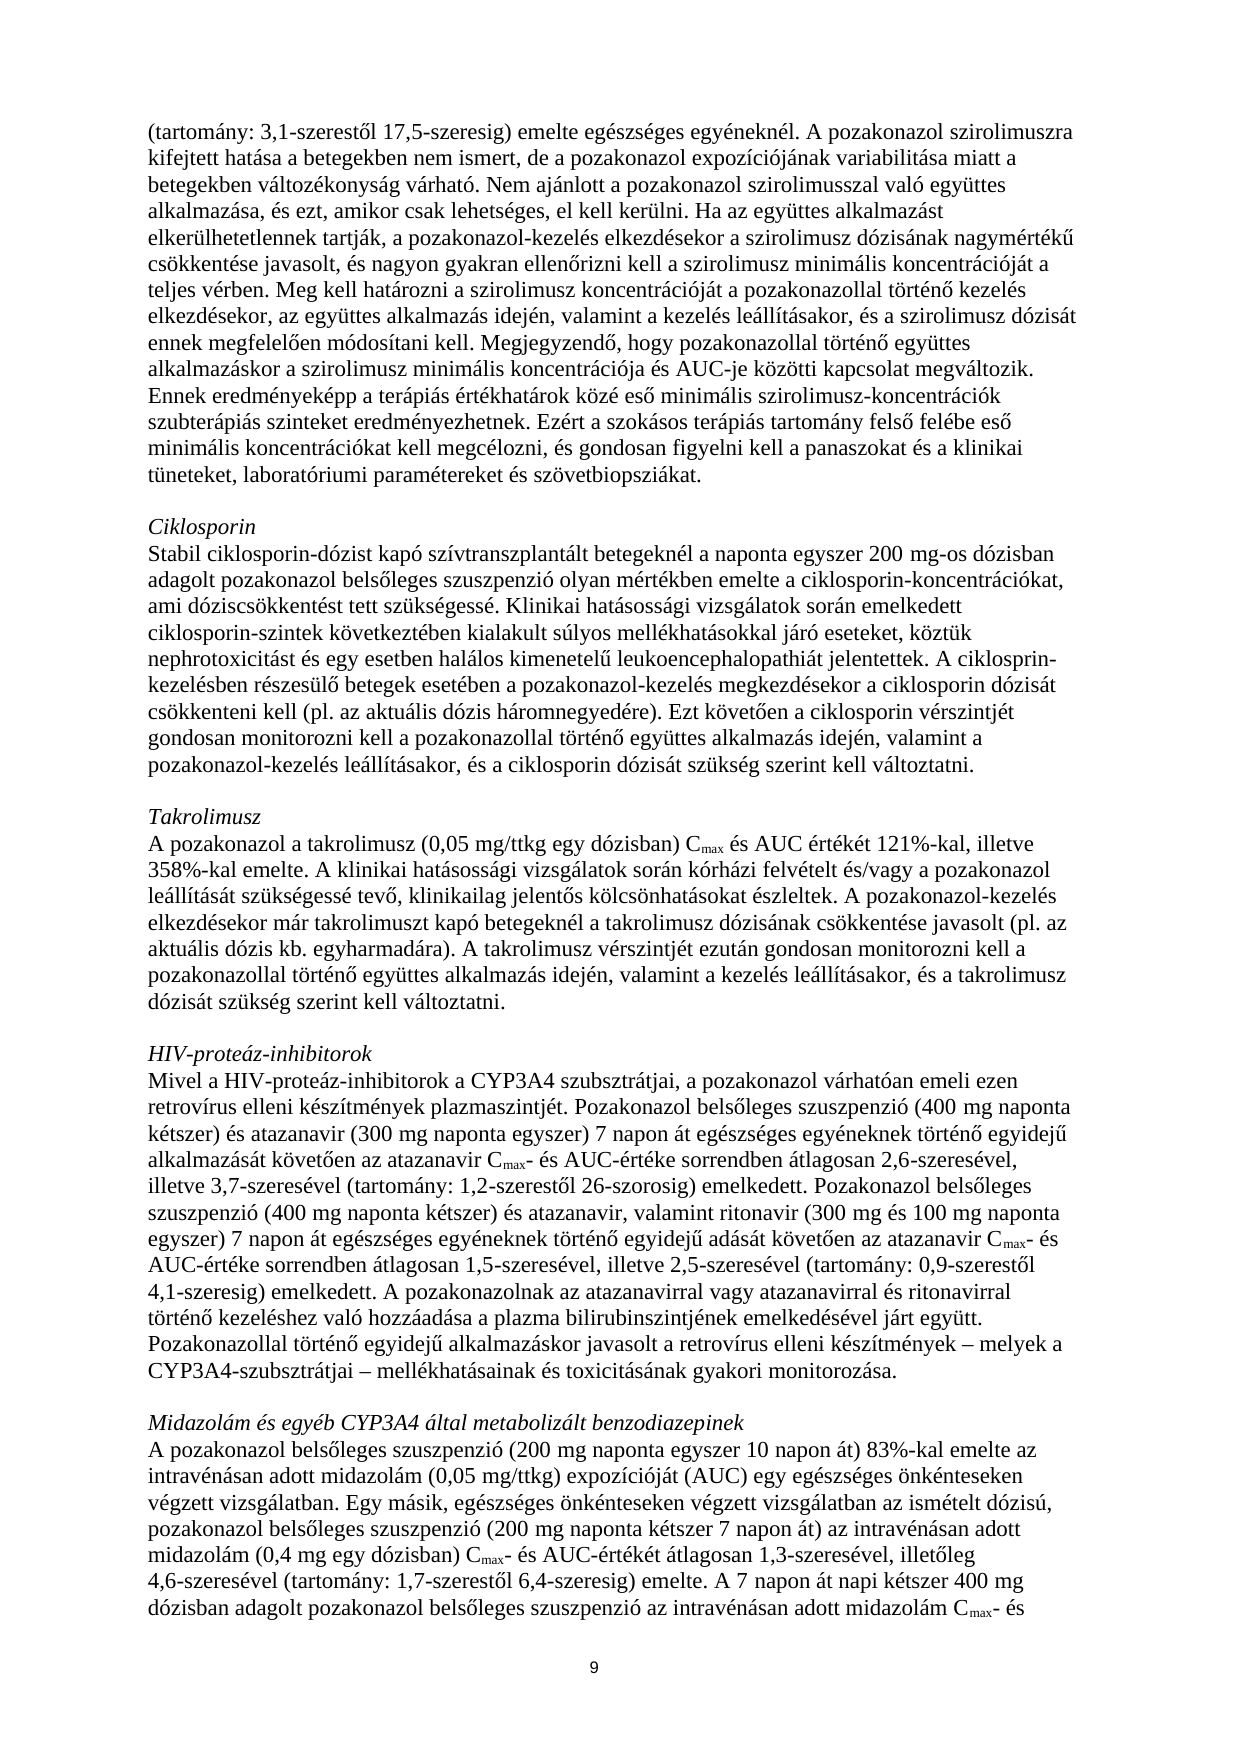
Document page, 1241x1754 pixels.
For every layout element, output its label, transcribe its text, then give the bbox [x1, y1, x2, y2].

text HIV-proteáz-inhibitorok [148, 1041, 1078, 1067]
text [148, 1436, 1078, 1620]
text Stabil ciklosporin-dózist kapó szívtranszplantált betegeknél a naponta egyszer 200 mg-os dózisban adagolt pozakonazol belsőleges szuszpenzió olyan mértékben emelte a ciklosporin-koncentrációkat, ami dóziscsökkentést tett szükségessé. Klinikai hatásossági vizsgálatok során emelkedett ciklosporin-szintek következtében kialakult súlyos mellékhatásokkal járó eseteket, köztük nephrotoxicitást és egy esetben halálos kimenetelű leukoencephalopathiát jelentettek. A ciklosprin-kezelésben részesülő betegek esetében a pozakonazol-kezelés megkezdésekor a ciklosporin dózisát csökkenteni kell (pl. az aktuális dózis háromnegyedére). Ezt követően a ciklosporin vérszintjét gondosan monitorozni kell a pozakonazollal történő együttes alkalmazás idején, valamint a pozakonazol-kezelés leállításakor, és a ciklosporin dózisát szükség szerint kell változtatni. [148, 540, 1078, 777]
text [148, 118, 1078, 487]
text A pozakonazol a takrolimusz (0,05 mg/ttkg egy dózisban) Cmax és AUC értékét 121%-kal, illetve 358%-kal emelte. A klinikai hatásossági vizsgálatok során kórházi felvételt és/vagy a pozakonazol leállítását szükségessé tevő, klinikailag jelentős kölcsönhatásokat észleltek. A pozakonazol-kezelés elkezdésekor már takrolimuszt kapó betegeknél a takrolimusz dózisának csökkentése javasolt (pl. az aktuális dózis kb. egyharmadára). A takrolimusz vérszintjét ezután gondosan monitorozni kell a pozakonazollal történő együttes alkalmazás idején, valamint a kezelés leállításakor, és a takrolimusz dózisát szükség szerint kell változtatni. [148, 830, 1078, 1014]
text Midazolám és egyéb CYP3A4 által metabolizált benzodiazepinek [148, 1409, 1078, 1436]
text Takrolimusz [148, 803, 1078, 830]
text Mivel a HIV-proteáz-inhibitorok a CYP3A4 szubsztrátjai, a pozakonazol várhatóan emeli ezen retrovírus elleni készítmények plazmaszintjét. Pozakonazol belsőleges szuszpenzió (400 mg naponta kétszer) és atazanavir (300 mg naponta egyszer) 7 napon át egészséges egyéneknek történő egyidejű alkalmazását követően az atazanavir Cmax- és AUC-értéke sorrendben átlagosan 2,6-szeresével, illetve 3,7-szeresével (tartomány: 1,2-szerestől 26-szorosig) emelkedett. Pozakonazol belsőleges szuszpenzió (400 mg naponta kétszer) és atazanavir, valamint ritonavir (300 mg és 100 mg naponta egyszer) 7 napon át egészséges egyéneknek történő egyidejű adását követően az atazanavir Cmax- és AUC-értéke sorrendben átlagosan 1,5-szeresével, illetve 2,5-szeresével (tartomány: 0,9-szerestől 4,1-szeresig) emelkedett. A pozakonazolnak az atazanavirral vagy atazanavirral és ritonavirral történő kezeléshez való hozzáadása a plazma bilirubinszintjének emelkedésével járt együtt. Pozakonazollal történő egyidejű alkalmazáskor javasolt a retrovírus elleni készítmények – melyek a CYP3A4-szubsztrátjai – mellékhatásainak és toxicitásának gyakori monitorozása. [148, 1067, 1078, 1383]
text Ciklosporin [148, 513, 1078, 540]
